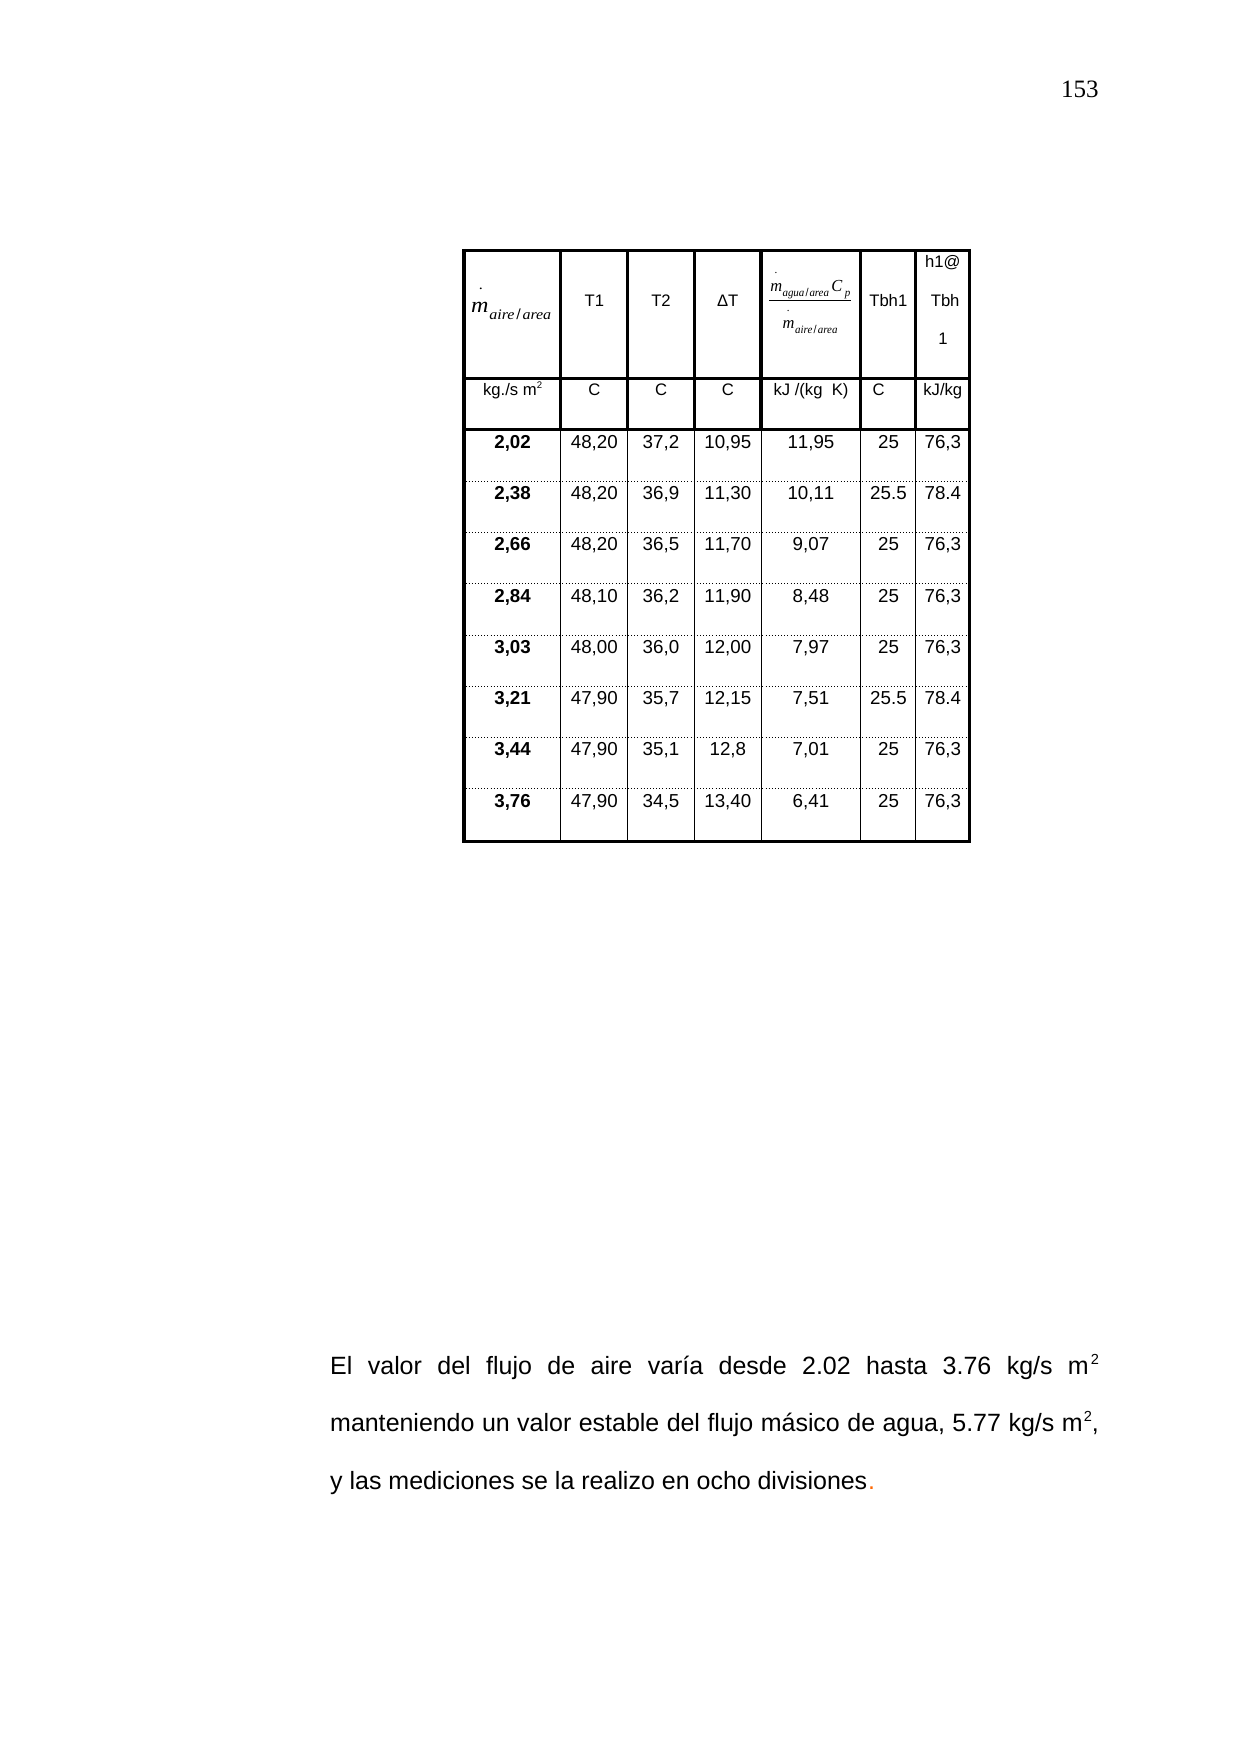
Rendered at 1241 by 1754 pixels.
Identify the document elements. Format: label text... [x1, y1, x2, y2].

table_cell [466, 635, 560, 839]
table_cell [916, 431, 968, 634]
text El valor del flujo de aire varía desde 2.02 hasta 3.76 kg/s m2 manteniendo un valor estable del flujo másico de agua, 5.77 kg/s m2, y las mediciones se la realizo en ocho divisiones. [330, 1351, 1098, 1494]
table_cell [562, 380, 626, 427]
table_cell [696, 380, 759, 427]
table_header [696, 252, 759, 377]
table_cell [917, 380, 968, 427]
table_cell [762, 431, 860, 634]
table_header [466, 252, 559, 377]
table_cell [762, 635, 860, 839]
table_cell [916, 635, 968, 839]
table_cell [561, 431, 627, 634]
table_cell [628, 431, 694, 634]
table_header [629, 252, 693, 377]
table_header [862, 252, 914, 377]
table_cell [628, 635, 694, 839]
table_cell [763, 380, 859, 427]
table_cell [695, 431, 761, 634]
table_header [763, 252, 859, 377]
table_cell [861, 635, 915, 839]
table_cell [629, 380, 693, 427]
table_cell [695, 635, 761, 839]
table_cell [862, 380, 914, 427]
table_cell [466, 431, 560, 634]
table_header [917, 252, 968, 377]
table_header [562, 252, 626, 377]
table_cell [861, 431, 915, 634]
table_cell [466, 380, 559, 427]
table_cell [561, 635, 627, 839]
